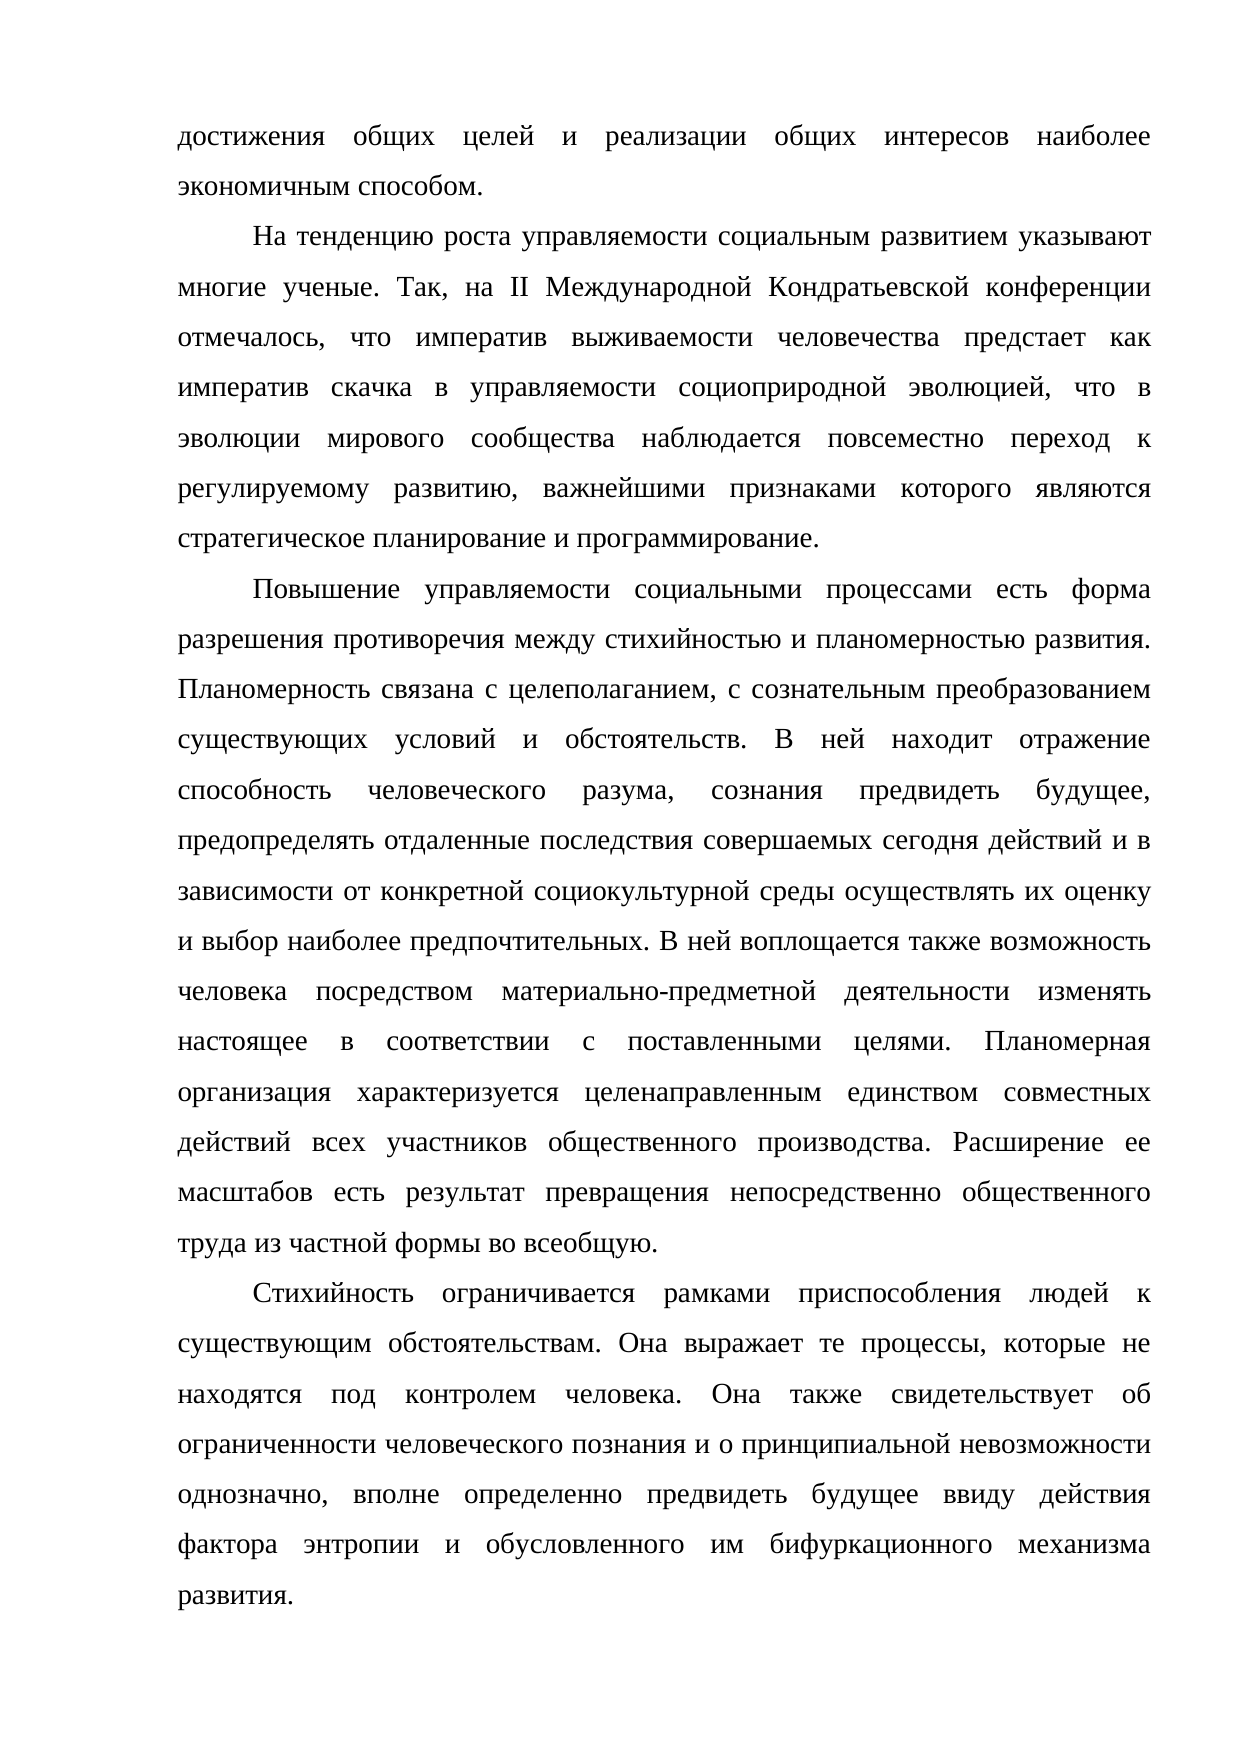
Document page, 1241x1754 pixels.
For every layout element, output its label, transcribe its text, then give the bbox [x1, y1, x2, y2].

text Стихийность ограничивается рамками приспособления людей к существующим обстоятельствам. Она выражает те процессы, которые не находятся под контролем человека. Она также свидетельствует об ограниченности человеческого познания и о принципиальной невозможности однозначно, вполне определенно предвидеть будущее ввиду действия фактора энтропии и обусловленного им бифуркационного механизма развития. [177, 1275, 1152, 1611]
text Повышение управляемости социальными процессами есть форма разрешения противоречия между стихийностью и планомерностью развития. Планомерность связана с целеполаганием, с сознательным преобразованием существующих условий и обстоятельств. В ней находит отражение способность человеческого разума, сознания предвидеть будущее, предопределять отдаленные последствия совершаемых сегодня действий и в зависимости от конкретной социокультурной среды осуществлять их оценку и выбор наиболее предпочтительных. В ней воплощается также возможность человека посредством материально-предметной деятельности изменять настоящее в соответствии с поставленными целями. Планомерная организация характеризуется целенаправленным единством совместных действий всех участников общественного производства. Расширение ее масштабов есть результат превращения непосредственно общественного труда из частной формы во всеобщую. [177, 571, 1152, 1258]
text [177, 118, 1152, 202]
text На тенденцию роста управляемости социальным развитием указывают многие ученые. Так, на II Международной Кондратьевской конференции отмечалось, что императив выживаемости человечества предстает как императив скачка в управляемости социоприродной эволюцией, что в эволюции мирового сообщества наблюдается повсеместно переход к регулируемому развитию, важнейшими признаками которого являются стратегическое планирование и программирование. [177, 219, 1152, 554]
